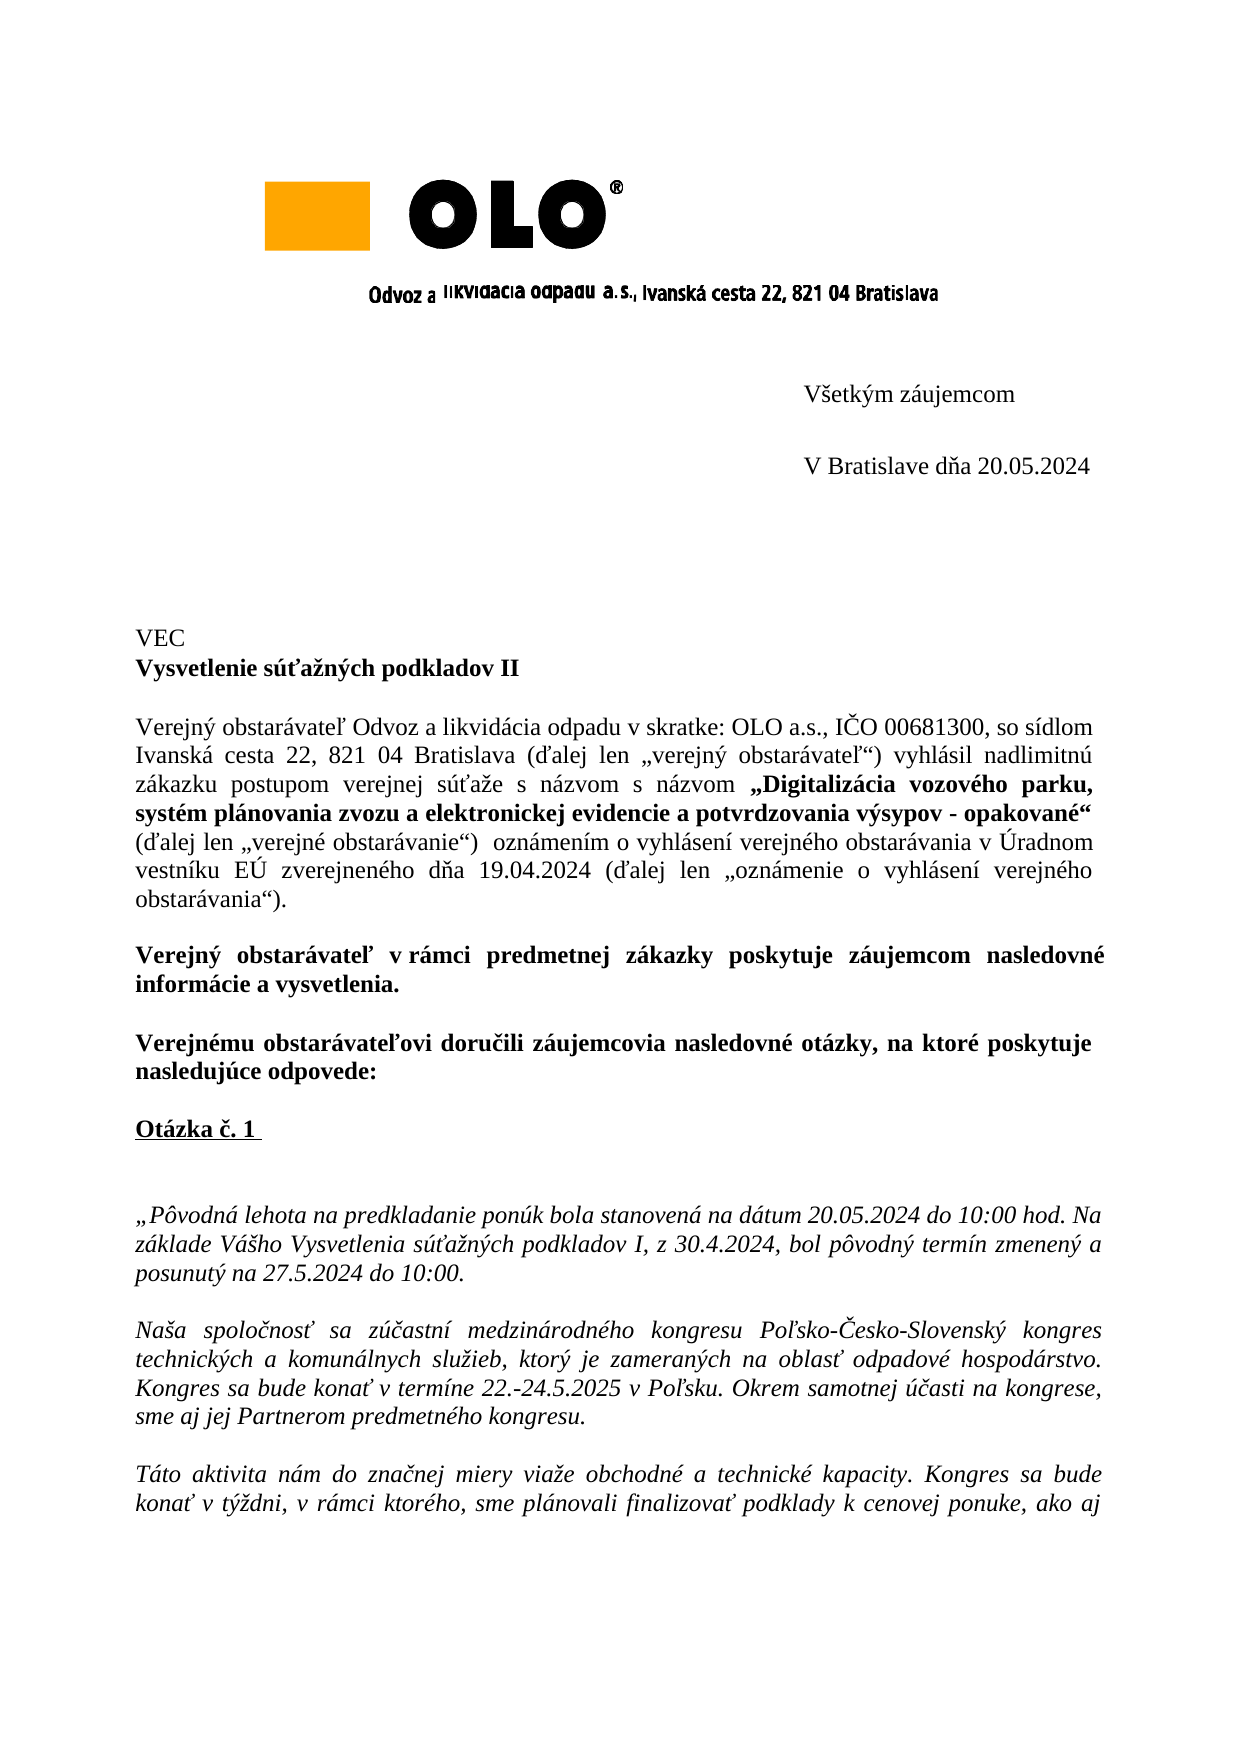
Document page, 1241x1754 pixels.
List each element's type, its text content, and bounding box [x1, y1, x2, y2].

picture [643, 285, 938, 303]
picture [444, 285, 637, 303]
subtitle V Bratislave dňa 20.05.2024 [803, 451, 1093, 480]
picture [610, 180, 623, 194]
picture [560, 201, 584, 228]
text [135, 1459, 1105, 1516]
picture [369, 286, 436, 303]
text Verejný obstarávateľ Odvoz a likvidácia odpadu v skratke: OLO a.s., IČO 00681300, so sídlom Ivanská cesta 22, 821 04 Bratislava (ďalej len „verejný obstarávateľ“) vyhlásil nadlimitnú zákazku postupom verejnej súťaže s názvom s názvom „Digitalizácia vozového parku, systém plánovania zvozu a elektronickej evidencie a potvrdzovania výsypov - opakované“ (ďalej len „verejné obstarávanie“) oznámením o vyhlásení verejného obstarávania v Úradnom vestníku EÚ zverejneného dňa 19.04.2024 (ďalej len „oznámenie o vyhlásení verejného obstarávania“). [135, 712, 1093, 939]
text Verejnému obstarávateľovi doručili záujemcovia nasledovné otázky, na ktoré poskytuje nasledujúce odpovede: [135, 1028, 1093, 1085]
text Verejný obstarávateľ v rámci predmetnej zákazky poskytuje záujemcom nasledovné informácie a vysvetlenia. [135, 940, 1105, 998]
text VEC [135, 623, 1105, 652]
text Naša spoločnosť sa zúčastní medzinárodného kongresu Poľsko-Česko-Slovenský kongres technických a komunálnych služieb, ktorý je zameraných na oblasť odpadové hospodárstvo. Kongres sa bude konať v termíne 22.-24.5.2025 v Poľsku. Okrem samotnej účasti na kongrese, sme aj jej Partnerom predmetného kongresu. [135, 1315, 1105, 1430]
picture [431, 201, 455, 228]
text Otázka č. 1 [135, 1114, 1093, 1143]
subtitle Všetkým záujemcom [803, 379, 1093, 408]
text „Pôvodná lehota na predkladanie ponúk bola stanovená na dátum 20.05.2024 do 10:00 hod. Na základe Vášho Vysvetlenia súťažných podkladov I, z 30.4.2024, bol pôvodný termín zmenený a posunutý na 27.5.2024 do 10:00. [135, 1200, 1105, 1286]
text Vysvetlenie súťažných podkladov II [135, 653, 1105, 682]
